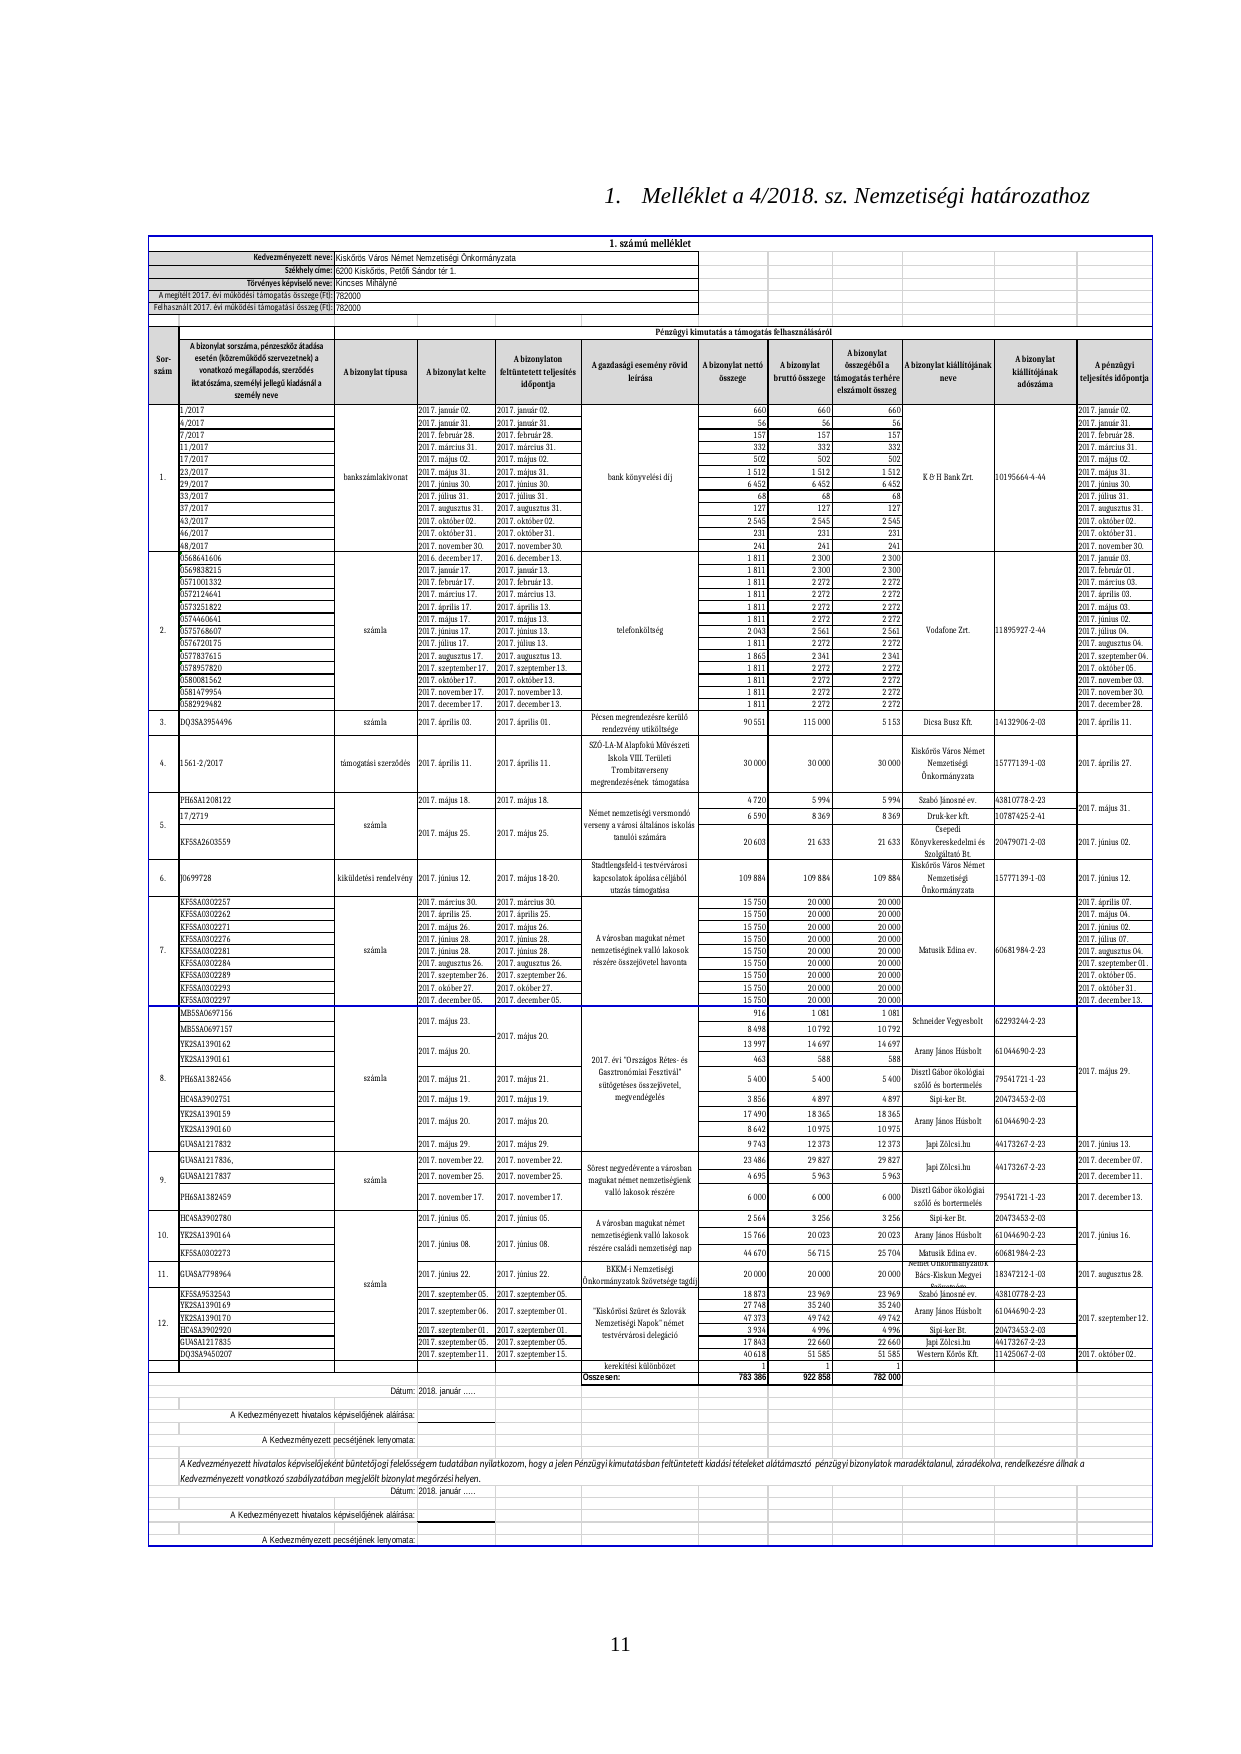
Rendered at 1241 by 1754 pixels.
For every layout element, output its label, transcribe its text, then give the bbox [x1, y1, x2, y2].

list Melléklet a 4/2018. sz. Nemzetiségi határozathoz [185, 182, 1093, 209]
